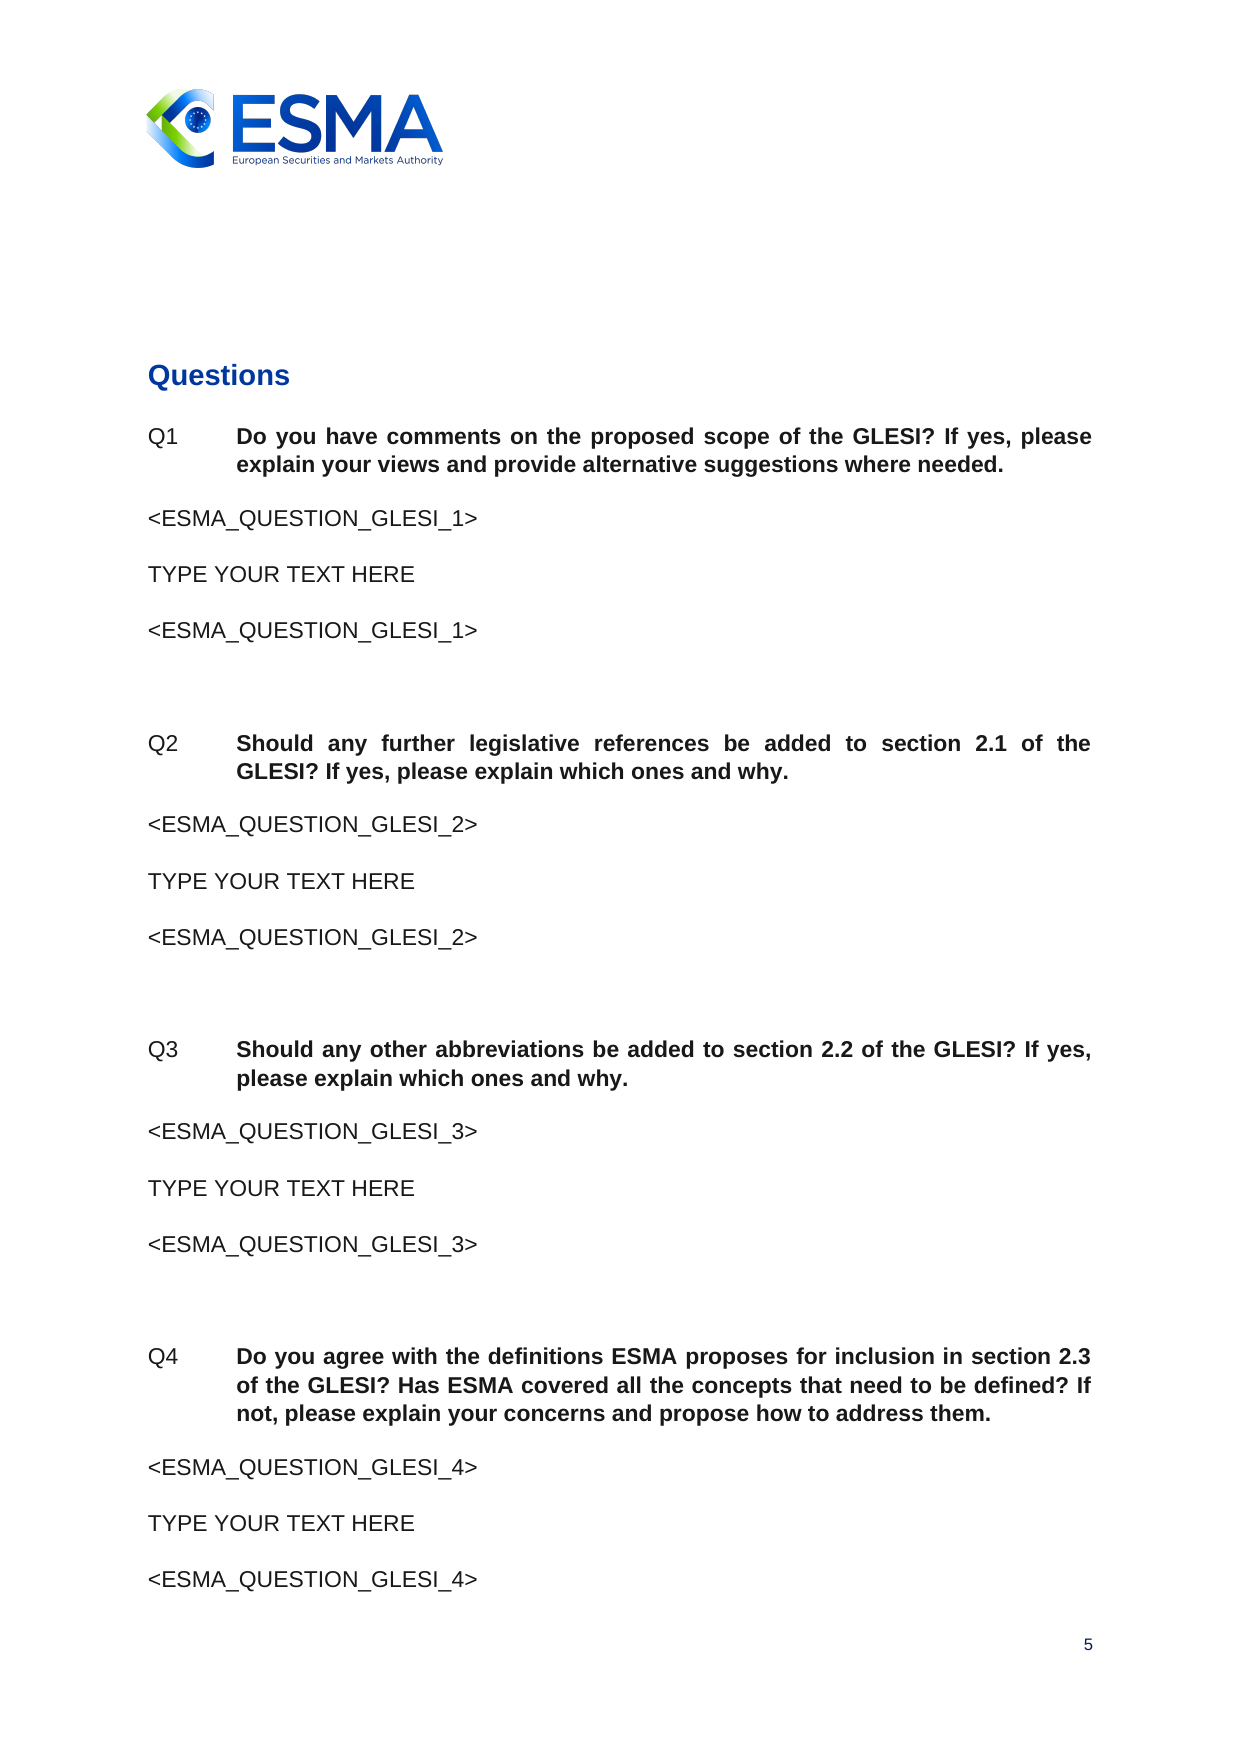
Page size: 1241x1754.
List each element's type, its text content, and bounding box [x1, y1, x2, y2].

text Should any further legislative references be added to section 2.1 of the GLESI? If yes, please explain which ones and why. [148, 729, 1093, 784]
text <ESMA_QUESTION_GLESI_3> [148, 1118, 1093, 1145]
text TYPE YOUR TEXT HERE [148, 1174, 1093, 1201]
text Do you agree with the definitions ESMA proposes for inclusion in section 2.3 of the GLESI? Has ESMA covered all the concepts that need to be defined? If not, please explain your concerns and propose how to address them. [148, 1343, 1093, 1427]
text <ESMA_QUESTION_GLESI_2> [148, 811, 1093, 838]
text TYPE YOUR TEXT HERE [148, 561, 1093, 587]
text Do you have comments on the proposed scope of the GLESI? If yes, please explain your views and provide alternative suggestions where needed. [148, 423, 1093, 477]
picture [146, 89, 443, 168]
text <ESMA_QUESTION_GLESI_1> [148, 617, 1093, 643]
text Should any other abbreviations be added to section 2.2 of the GLESI? If yes, please explain which ones and why. [148, 1036, 1093, 1091]
text <ESMA_QUESTION_GLESI_3> [148, 1231, 1093, 1257]
text <ESMA_QUESTION_GLESI_4> [148, 1566, 1093, 1592]
text TYPE YOUR TEXT HERE [148, 868, 1093, 894]
text <ESMA_QUESTION_GLESI_4> [148, 1454, 1093, 1480]
text <ESMA_QUESTION_GLESI_2> [148, 924, 1093, 950]
text TYPE YOUR TEXT HERE [148, 1510, 1093, 1536]
text <ESMA_QUESTION_GLESI_1> [148, 504, 1093, 531]
